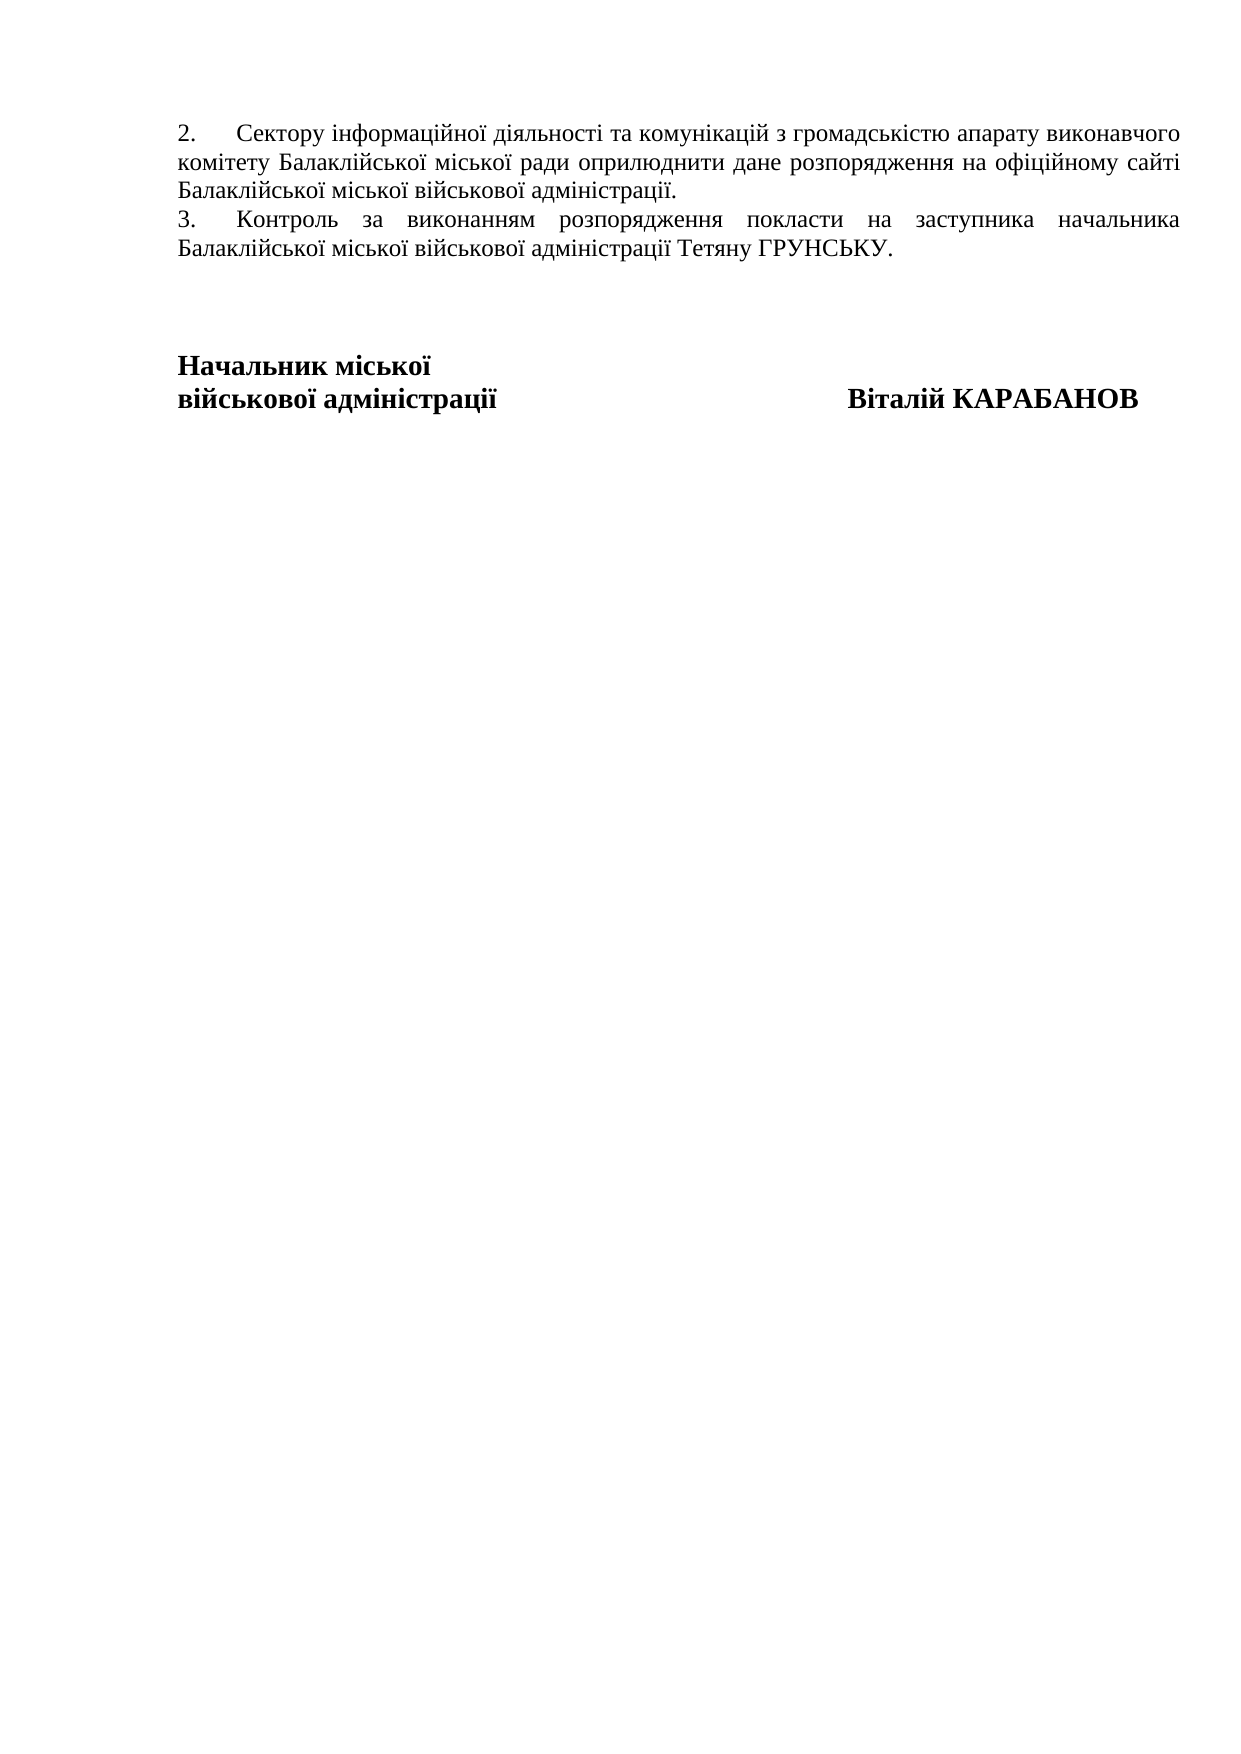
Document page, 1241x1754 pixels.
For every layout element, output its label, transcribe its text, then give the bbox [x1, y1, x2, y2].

list Контроль за виконанням розпорядження покласти на заступника начальника Балаклійської міської військової адміністрації Тетяну ГРУНСЬКУ. [177, 204, 1181, 262]
list Сектору інформаційної діяльності та комунікацій з громадськістю апарату виконавчого комітету Балаклійської міської ради оприлюднити дане розпорядження на офіційному сайті Балаклійської міської військової адміністрації. [177, 118, 1181, 204]
text Начальник міської [177, 348, 1181, 382]
text військової адміністрації Віталій КАРАБАНОВ [177, 382, 1181, 415]
